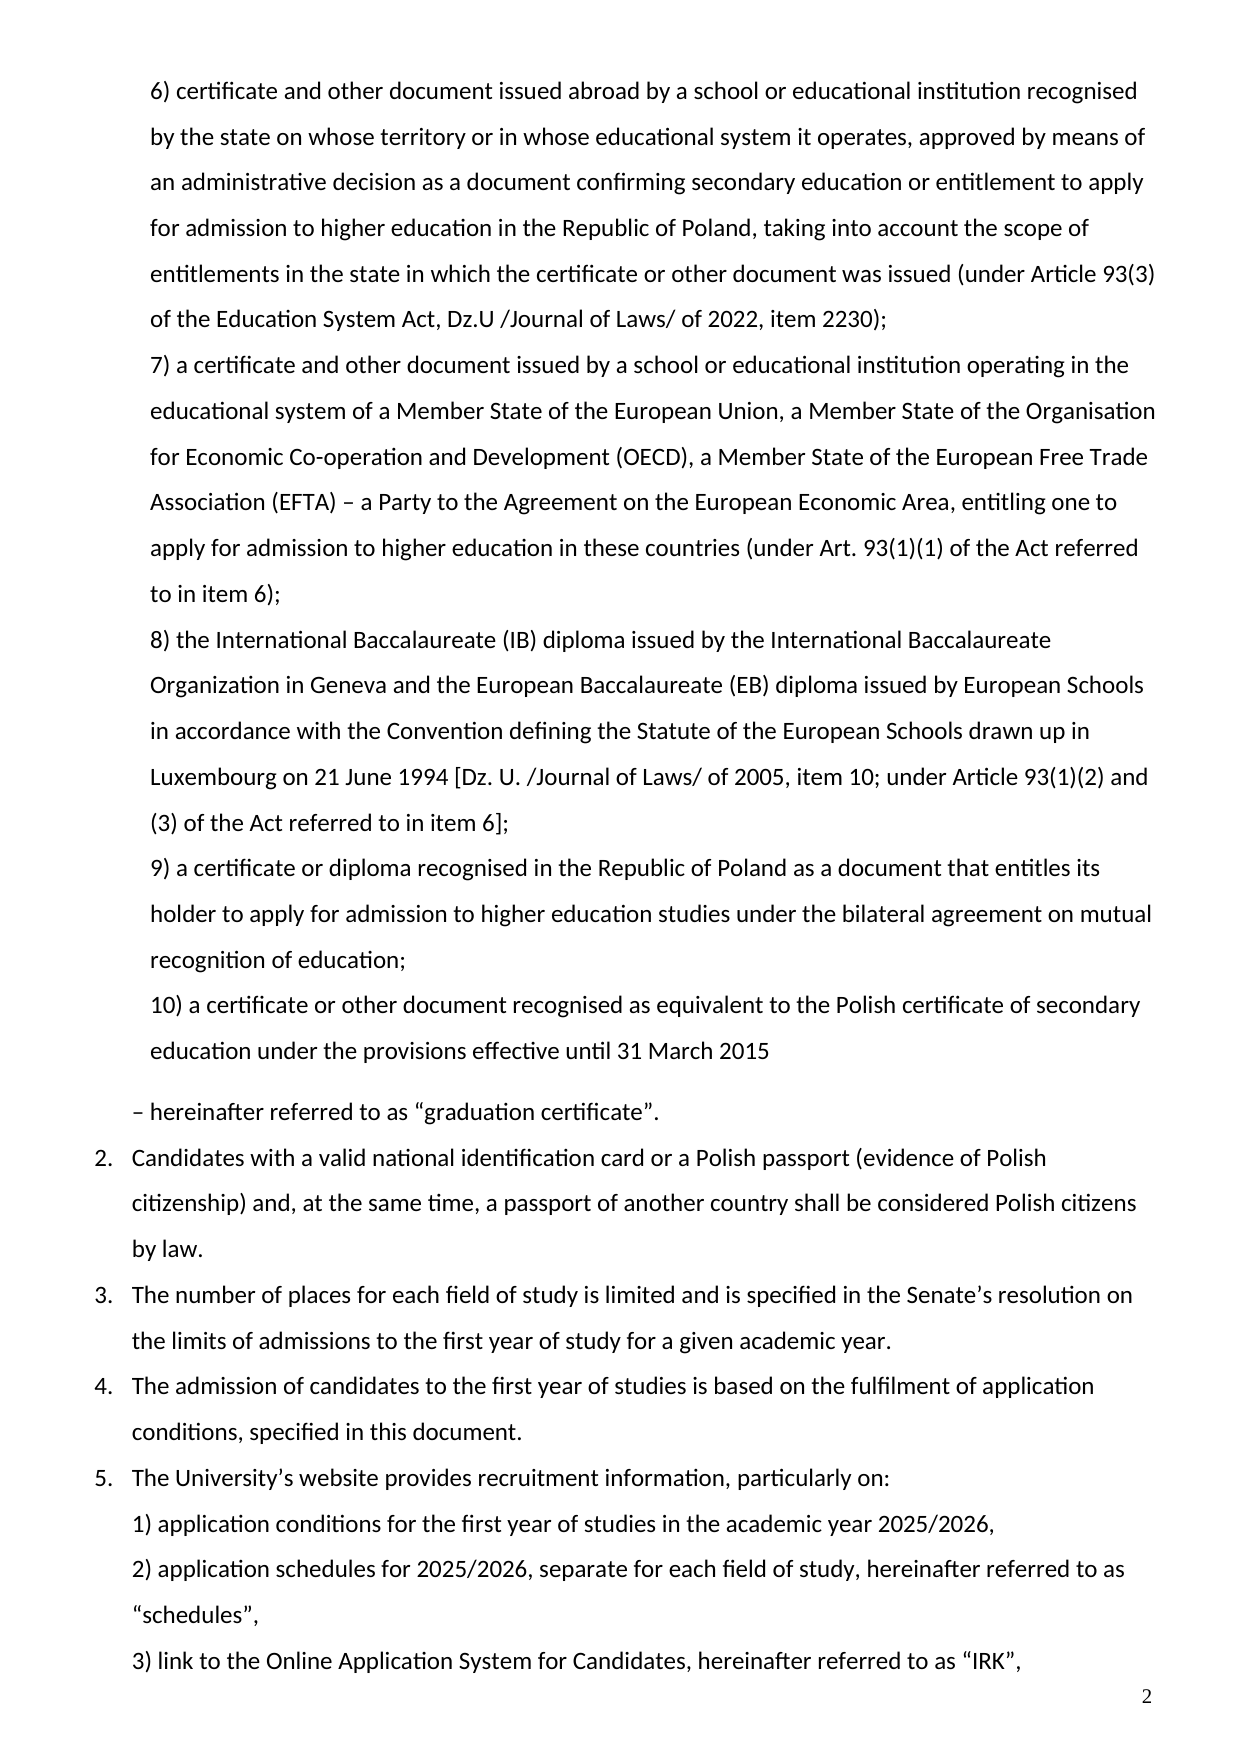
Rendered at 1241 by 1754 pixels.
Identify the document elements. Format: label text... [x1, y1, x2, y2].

text 3) link to the Online Application System for Candidates, hereinafter referred to as “IRK”, [132, 1645, 1165, 1675]
list Candidates with a valid national identification card or a Polish passport (evidence of Polish citizenship) and, at the same time, a passport of another country shall be considered Polish citizens by law. [94, 1142, 1165, 1264]
list The University’s website provides recruitment information, particularly on: [94, 1462, 1165, 1492]
text 8) the International Baccalaureate (IB) diploma issued by the International Baccalaureate Organization in Geneva and the European Baccalaureate (EB) diploma issued by European Schools in accordance with the Convention defining the Statute of the European Schools drawn up in Luxembourg on 21 June 1994 [Dz. U. /Journal of Laws/ of 2005, item 10; under Article 93(1)(2) and (3) of the Act referred to in item 6]; [150, 624, 1165, 837]
list The number of places for each field of study is limited and is specified in the Senate’s resolution on the limits of admissions to the first year of study for a given academic year. [94, 1279, 1165, 1355]
text 10) a certificate or other document recognised as equivalent to the Polish certificate of secondary education under the provisions effective until 31 March 2015 [150, 989, 1165, 1066]
list The admission of candidates to the first year of studies is based on the fulfilment of application conditions, specified in this document. [94, 1371, 1165, 1447]
text 7) a certificate and other document issued by a school or educational institution operating in the educational system of a Member State of the European Union, a Member State of the Organisation for Economic Co-operation and Development (OECD), a Member State of the European Free Trade Association (EFTA) – a Party to the Agreement on the European Economic Area, entitling one to apply for admission to higher education in these countries (under Art. 93(1)(1) of the Act referred to in item 6); [150, 349, 1165, 608]
text 9) a certificate or diploma recognised in the Republic of Poland as a document that entitles its holder to apply for admission to higher education studies under the bilateral agreement on mutual recognition of education; [150, 852, 1165, 974]
text 6) certificate and other document issued abroad by a school or educational institution recognised by the state on whose territory or in whose educational system it operates, approved by means of an administrative decision as a document confirming secondary education or entitlement to apply for admission to higher education in the Republic of Poland, taking into account the scope of entitlements in the state in which the certificate or other document was issued (under Article 93(3) of the Education System Act, Dz.U /Journal of Laws/ of 2022, item 2230); [150, 75, 1165, 334]
list – hereinafter referred to as “graduation certificate”. [132, 1096, 1138, 1127]
text 2) application schedules for 2025/2026, separate for each field of study, hereinafter referred to as “schedules”, [132, 1553, 1165, 1630]
text 1) application conditions for the first year of studies in the academic year 2025/2026, [132, 1508, 1165, 1538]
